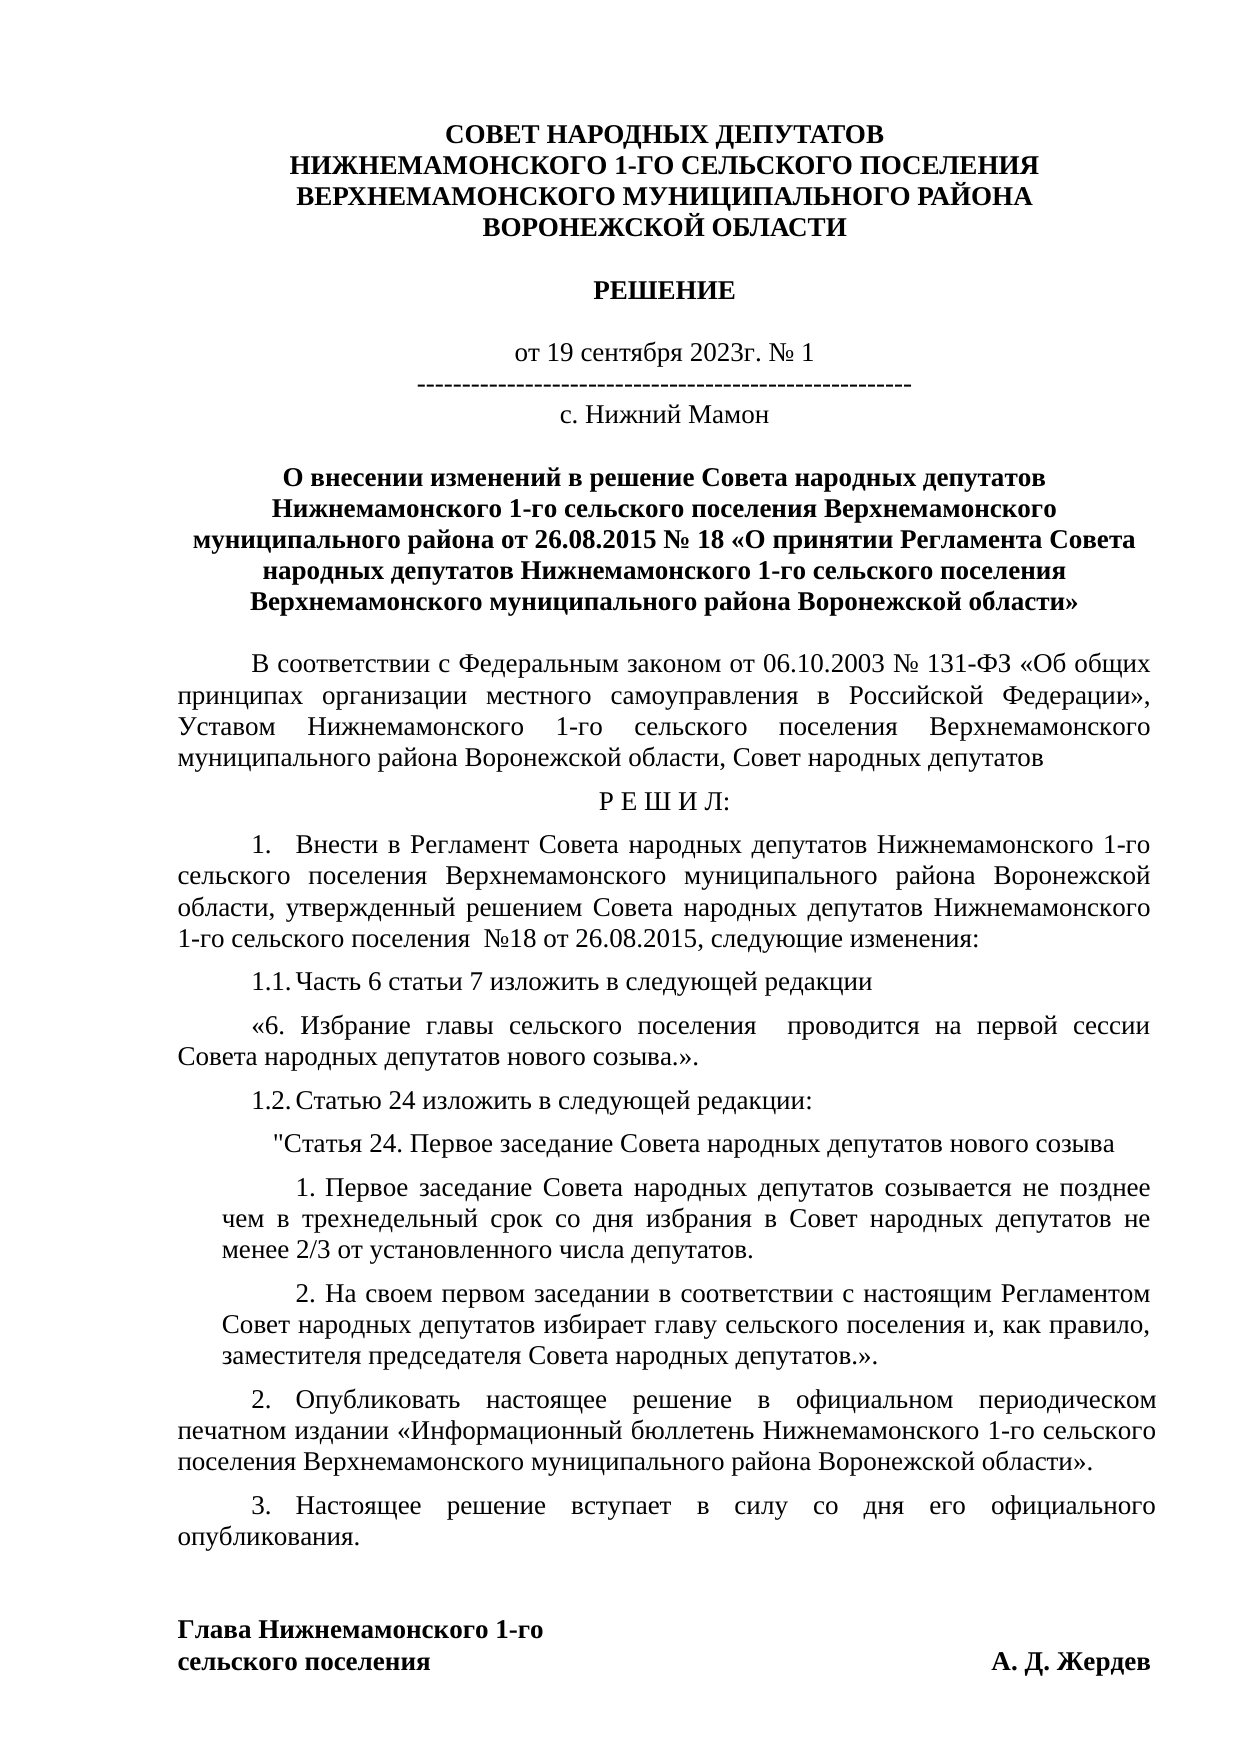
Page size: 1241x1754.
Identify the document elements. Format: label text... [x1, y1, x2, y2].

text НИЖНЕМАМОНСКОГО 1-ГО СЕЛЬСКОГО ПОСЕЛЕНИЯ [177, 149, 1152, 180]
list Опубликовать настоящее решение в официальном периодическом печатном издании «Информационный бюллетень Нижнемамонского 1-го сельского поселения Верхнемамонского муниципального района Воронежской области». [177, 1383, 1157, 1476]
text Р Е Ш И Л: [177, 785, 1152, 816]
text ВЕРХНЕМАМОНСКОГО МУНИЦИПАЛЬНОГО РАЙОНА [177, 180, 1152, 212]
text «6. Избрание главы сельского поселения проводится на первой сессии Совета народных депутатов нового созыва.». [177, 1009, 1152, 1071]
list Статью 24 изложить в следующей редакции: [177, 1084, 1152, 1115]
text сельского поселения А. Д. Жердев [177, 1645, 1157, 1676]
list Настоящее решение вступает в силу со дня его официального опубликования. [177, 1489, 1157, 1551]
text РЕШЕНИЕ [177, 274, 1152, 305]
list Внести в Регламент Совета народных депутатов Нижнемамонского 1-го сельского поселения Верхнемамонского муниципального района Воронежской области, утвержденный решением Совета народных депутатов Нижнемамонского 1-го сельского поселения №18 от 26.08.2015, следующие изменения: [177, 828, 1152, 953]
text ВОРОНЕЖСКОЙ ОБЛАСТИ [177, 212, 1152, 243]
list Часть 6 статьи 7 изложить в следующей редакции [177, 965, 1152, 997]
text ------------------------------------------------------- [177, 367, 1152, 398]
list Первое заседание Совета народных депутатов созывается не позднее чем в трехнедельный срок со дня избрания в Совет народных депутатов не менее 2/3 от установленного числа депутатов. [222, 1171, 1152, 1264]
text от 19 сентября 2023г. № 1 [177, 336, 1152, 367]
text "Статья 24. Первое заседание Совета народных депутатов нового созыва [177, 1127, 1152, 1159]
text с. Нижний Мамон [177, 398, 1152, 429]
text О внесении изменений в решение Совета народных депутатов Нижнемамонского 1-го сельского поселения Верхнемамонского муниципального района от 26.08.2015 № 18 «О принятии Регламента Совета народных депутатов Нижнемамонского 1-го сельского поселения Верхнемамонского муниципального района Воронежской области» [177, 461, 1152, 616]
list На своем первом заседании в соответствии с настоящим Регламентом Совет народных депутатов избирает главу сельского поселения и, как правило, заместителя председателя Совета народных депутатов.». [222, 1277, 1152, 1371]
text В соответствии с Федеральным законом от 06.10.2003 № 131-ФЗ «Об общих принципах организации местного самоуправления в Российской Федерации», Уставом Нижнемамонского 1-го сельского поселения Верхнемамонского муниципального района Воронежской области, Совет народных депутатов [177, 648, 1152, 772]
text СОВЕТ НАРОДНЫХ ДЕПУТАТОВ [177, 118, 1152, 149]
text Глава Нижнемамонского 1-го [177, 1613, 1157, 1645]
